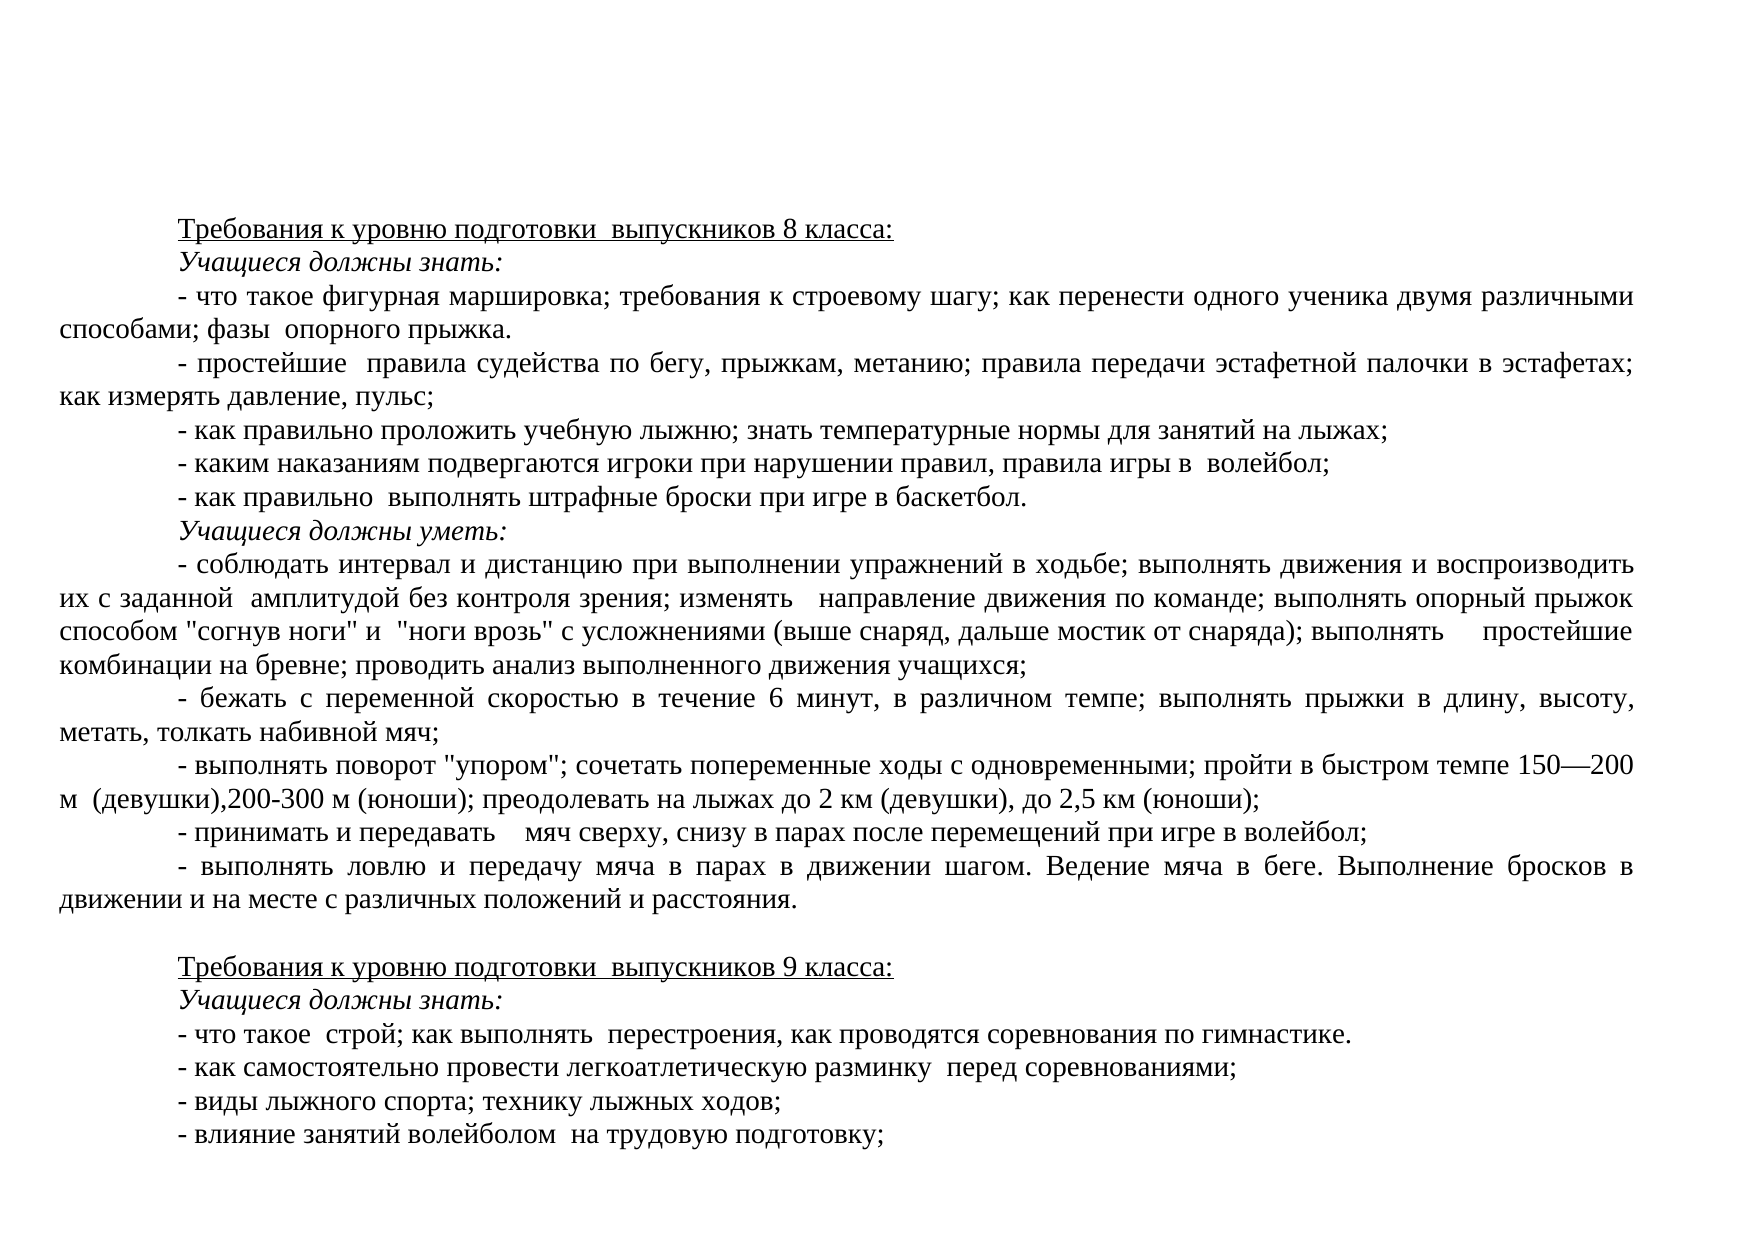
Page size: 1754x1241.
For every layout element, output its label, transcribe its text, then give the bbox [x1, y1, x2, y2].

text Учащиеся должны знать: [59, 244, 1636, 278]
text - принимать и передавать мяч сверху, снизу в парах после перемещений при игре в волейбол; [59, 814, 1636, 848]
text - бежать с переменной скоростью в течение 6 минут, в различном темпе; выполнять прыжки в длину, высоту, метать, толкать набивной мяч; [59, 680, 1636, 747]
text - простейшие правила судейства по бегу, прыжкам, метанию; правила передачи эстафетной палочки в эстафетах; как измерять давление, пульс; [59, 345, 1636, 412]
text - как правильно проложить учебную лыжню; знать температурные нормы для занятий на лыжах; [59, 412, 1636, 446]
text - каким наказаниям подвергаются игроки при нарушении правил, правила игры в волейбол; [59, 446, 1636, 479]
text - соблюдать интервал и дистанцию при выполнении упражнений в ходьбе; выполнять движения и воспроизводить их с заданной амплитудой без контроля зрения; изменять направление движения по команде; выполнять опорный прыжок способом "согнув ноги" и "ноги врозь" с усложнениями (выше снаряд, дальше мостик от снаряда); выполнять простейшие комбинации на бревне; проводить анализ выполненного движения учащихся; [59, 546, 1636, 680]
text - виды лыжного спорта; технику лыжных ходов; [59, 1083, 1636, 1116]
text - выполнять ловлю и передачу мяча в парах в движении шагом. Ведение мяча в беге. Выполнение бросков в движении и на месте с различных положений и расстояния. [59, 848, 1636, 915]
text - что такое строй; как выполнять перестроения, как проводятся соревнования по гимнастике. [59, 1016, 1636, 1049]
text Учащиеся должны знать: [59, 982, 1636, 1016]
text - как правильно выполнять штрафные броски при игре в баскетбол. [59, 479, 1636, 513]
text Требования к уровню подготовки выпускников 8 класса: [59, 211, 1636, 244]
text - что такое фигурная маршировка; требования к строевому шагу; как перенести одного ученика двумя различными способами; фазы опорного прыжка. [59, 278, 1636, 345]
text - выполнять поворот "упором"; сочетать попеременные ходы с одновременными; пройти в быстром темпе 150—200 м (девушки),200- (юноши); преодолевать на лыжах до (девушки), до (юноши); [59, 747, 1636, 814]
text Требования к уровню подготовки выпускников 9 класса: [59, 949, 1636, 982]
text - влияние занятий волейболом на трудовую подготовку; [59, 1116, 1636, 1150]
text - как самостоятельно провести легкоатлетическую разминку перед соревнованиями; [59, 1049, 1636, 1083]
text Учащиеся должны уметь: [59, 513, 1636, 546]
